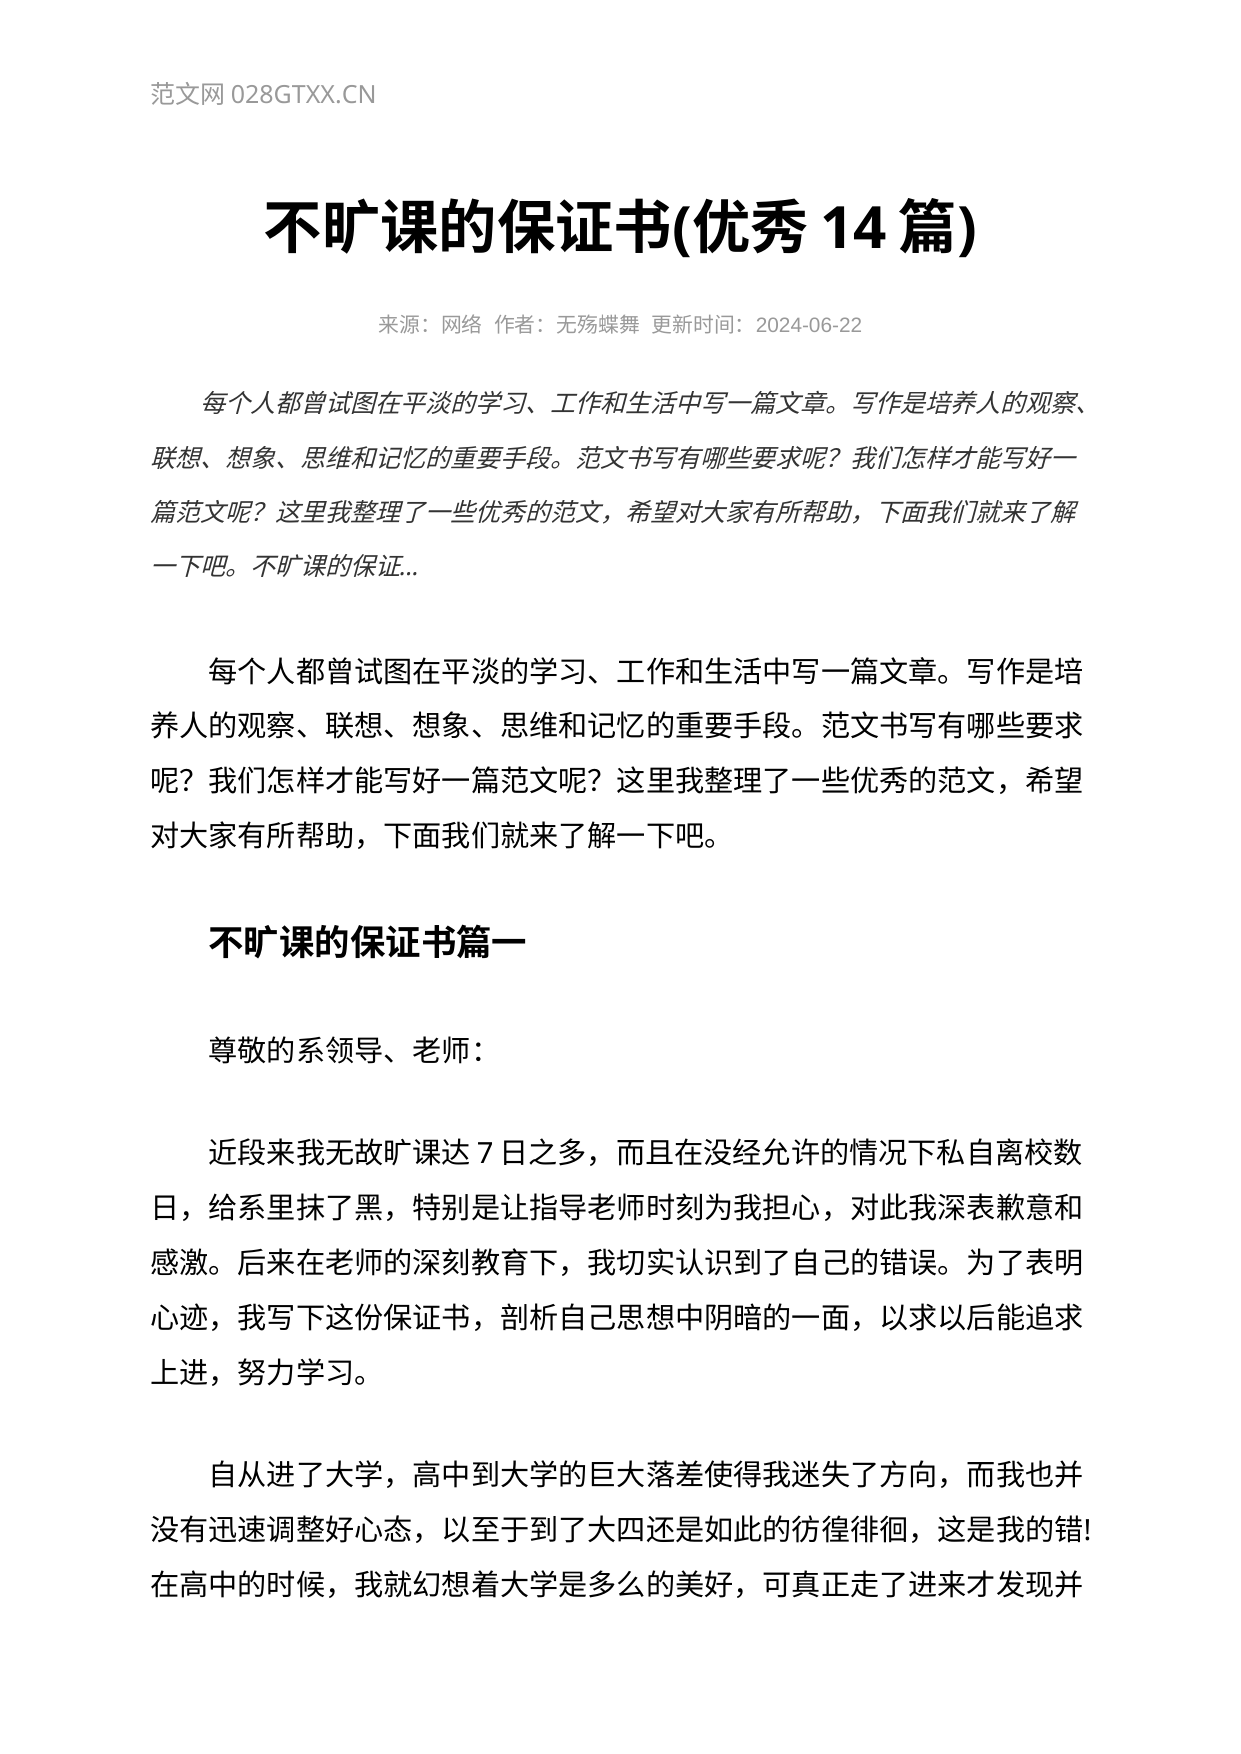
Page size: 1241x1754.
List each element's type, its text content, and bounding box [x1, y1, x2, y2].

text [150, 1451, 1090, 1603]
subtitle 不旷课的保证书(优秀14篇) [150, 181, 1090, 266]
text 近段来我无故旷课达7日之多，而且在没经允许的情况下私自离校数日，给系里抹了黑，特别是让指导老师时刻为我担心，对此我深表歉意和感激。后来在老师的深刻教育下，我切实认识到了自己的错误。为了表明心迹，我写下这份保证书，剖析自己思想中阴暗的一面，以求以后能追求上进，努力学习。 [150, 1130, 1090, 1392]
text 每个人都曾试图在平淡的学习、工作和生活中写一篇文章。写作是培养人的观察、联想、想象、思维和记忆的重要手段。范文书写有哪些要求呢？我们怎样才能写好一篇范文呢？这里我整理了一些优秀的范文，希望对大家有所帮助，下面我们就来了解一下吧。 [150, 648, 1090, 855]
text 尊敬的系领导、老师： [150, 1028, 1090, 1070]
text 来源：网络 作者：无殇蝶舞 更新时间：2024-06-22 [150, 313, 1090, 337]
text 不旷课的保证书篇一 [150, 914, 1090, 966]
text 每个人都曾试图在平淡的学习、工作和生活中写一篇文章。写作是培养人的观察、联想、想象、思维和记忆的重要手段。范文书写有哪些要求呢？我们怎样才能写好一篇范文呢？这里我整理了一些优秀的范文，希望对大家有所帮助，下面我们就来了解一下吧。不旷课的保证... [150, 384, 1090, 583]
